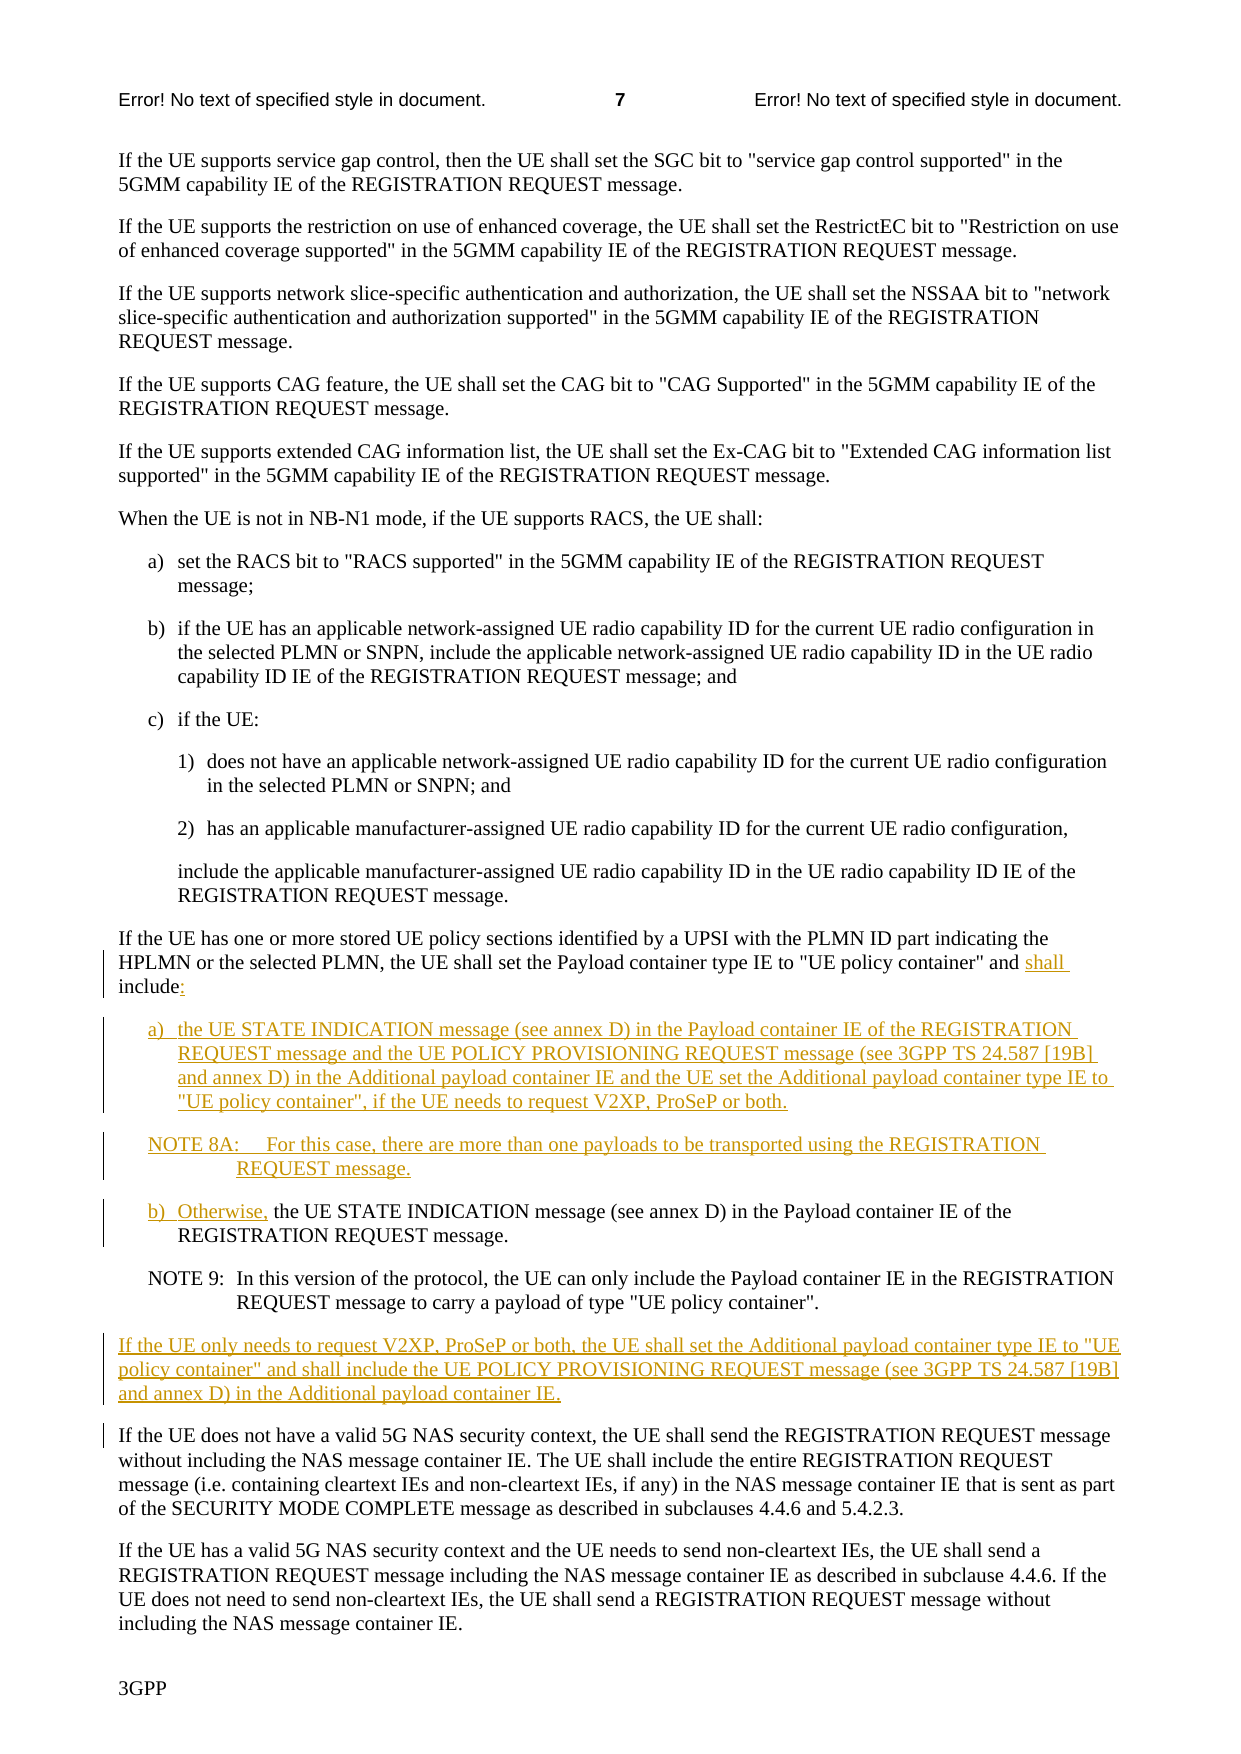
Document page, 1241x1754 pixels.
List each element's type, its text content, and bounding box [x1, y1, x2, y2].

text If the UE supports extended CAG information list, the UE shall set the Ex-CAG bit to "Extended CAG information list supported" in the 5GMM capability IE of the REGISTRATION REQUEST message. [118, 439, 1122, 487]
text a) set the RACS bit to "RACS supported" in the 5GMM capability IE of the REGISTRATION REQUEST message; [148, 549, 1122, 597]
text NOTE 9: In this version of the protocol, the UE can only include the Payload container IE in the REGISTRATION REQUEST message to carry a payload of type "UE policy container". [148, 1266, 1122, 1314]
text the UE STATE INDICATION message (see annex D) in the Payload container IE of the REGISTRATION REQUEST message. [148, 1199, 1122, 1247]
text If the UE has one or more stored UE policy sections identified by a UPSI with the PLMN ID part indicating the HPLMN or the selected PLMN, the UE shall set the Payload container type IE to "UE policy container" and include [118, 926, 1122, 998]
text If the UE does not have a valid 5G NAS security context, the UE shall send the REGISTRATION REQUEST message without including the NAS message container IE. The UE shall include the entire REGISTRATION REQUEST message (i.e. containing cleartext IEs and non-cleartext IEs, if any) in the NAS message container IE that is sent as part of the SECURITY MODE COMPLETE message as described in subclauses 4.4.6 and 5.4.2.3. [118, 1423, 1122, 1520]
text If the UE supports the restriction on use of enhanced coverage, the UE shall set the RestrictEC bit to "Restriction on use of enhanced coverage supported" in the 5GMM capability IE of the REGISTRATION REQUEST message. [118, 214, 1122, 262]
text 2) has an applicable manufacturer-assigned UE radio capability ID for the current UE radio configuration, [177, 816, 1122, 840]
text If the UE has a valid 5G NAS security context and the UE needs to send non-cleartext IEs, the UE shall send a REGISTRATION REQUEST message including the NAS message container IE as described in subclause 4.4.6. If the UE does not need to send non-cleartext IEs, the UE shall send a REGISTRATION REQUEST message without including the NAS message container IE. [118, 1538, 1122, 1635]
text b) if the UE has an applicable network-assigned UE radio capability ID for the current UE radio configuration in the selected PLMN or SNPN, include the applicable network-assigned UE radio capability ID in the UE radio capability ID IE of the REGISTRATION REQUEST message; and [148, 616, 1122, 688]
text 1) does not have an applicable network-assigned UE radio capability ID for the current UE radio configuration in the selected PLMN or SNPN; and [177, 749, 1122, 797]
text If the UE supports network slice-specific authentication and authorization, the UE shall set the NSSAA bit to "network slice-specific authentication and authorization supported" in the 5GMM capability IE of the REGISTRATION REQUEST message. [118, 281, 1122, 353]
text If the UE supports service gap control, then the UE shall set the SGC bit to "service gap control supported" in the 5GMM capability IE of the REGISTRATION REQUEST message. [118, 147, 1122, 196]
text include the applicable manufacturer-assigned UE radio capability ID in the UE radio capability ID IE of the REGISTRATION REQUEST message. [148, 859, 1122, 907]
text If the UE supports CAG feature, the UE shall set the CAG bit to "CAG Supported" in the 5GMM capability IE of the REGISTRATION REQUEST message. [118, 372, 1122, 420]
text c) if the UE: [148, 707, 1122, 731]
text When the UE is not in NB-N1 mode, if the UE supports RACS, the UE shall: [118, 506, 1122, 530]
